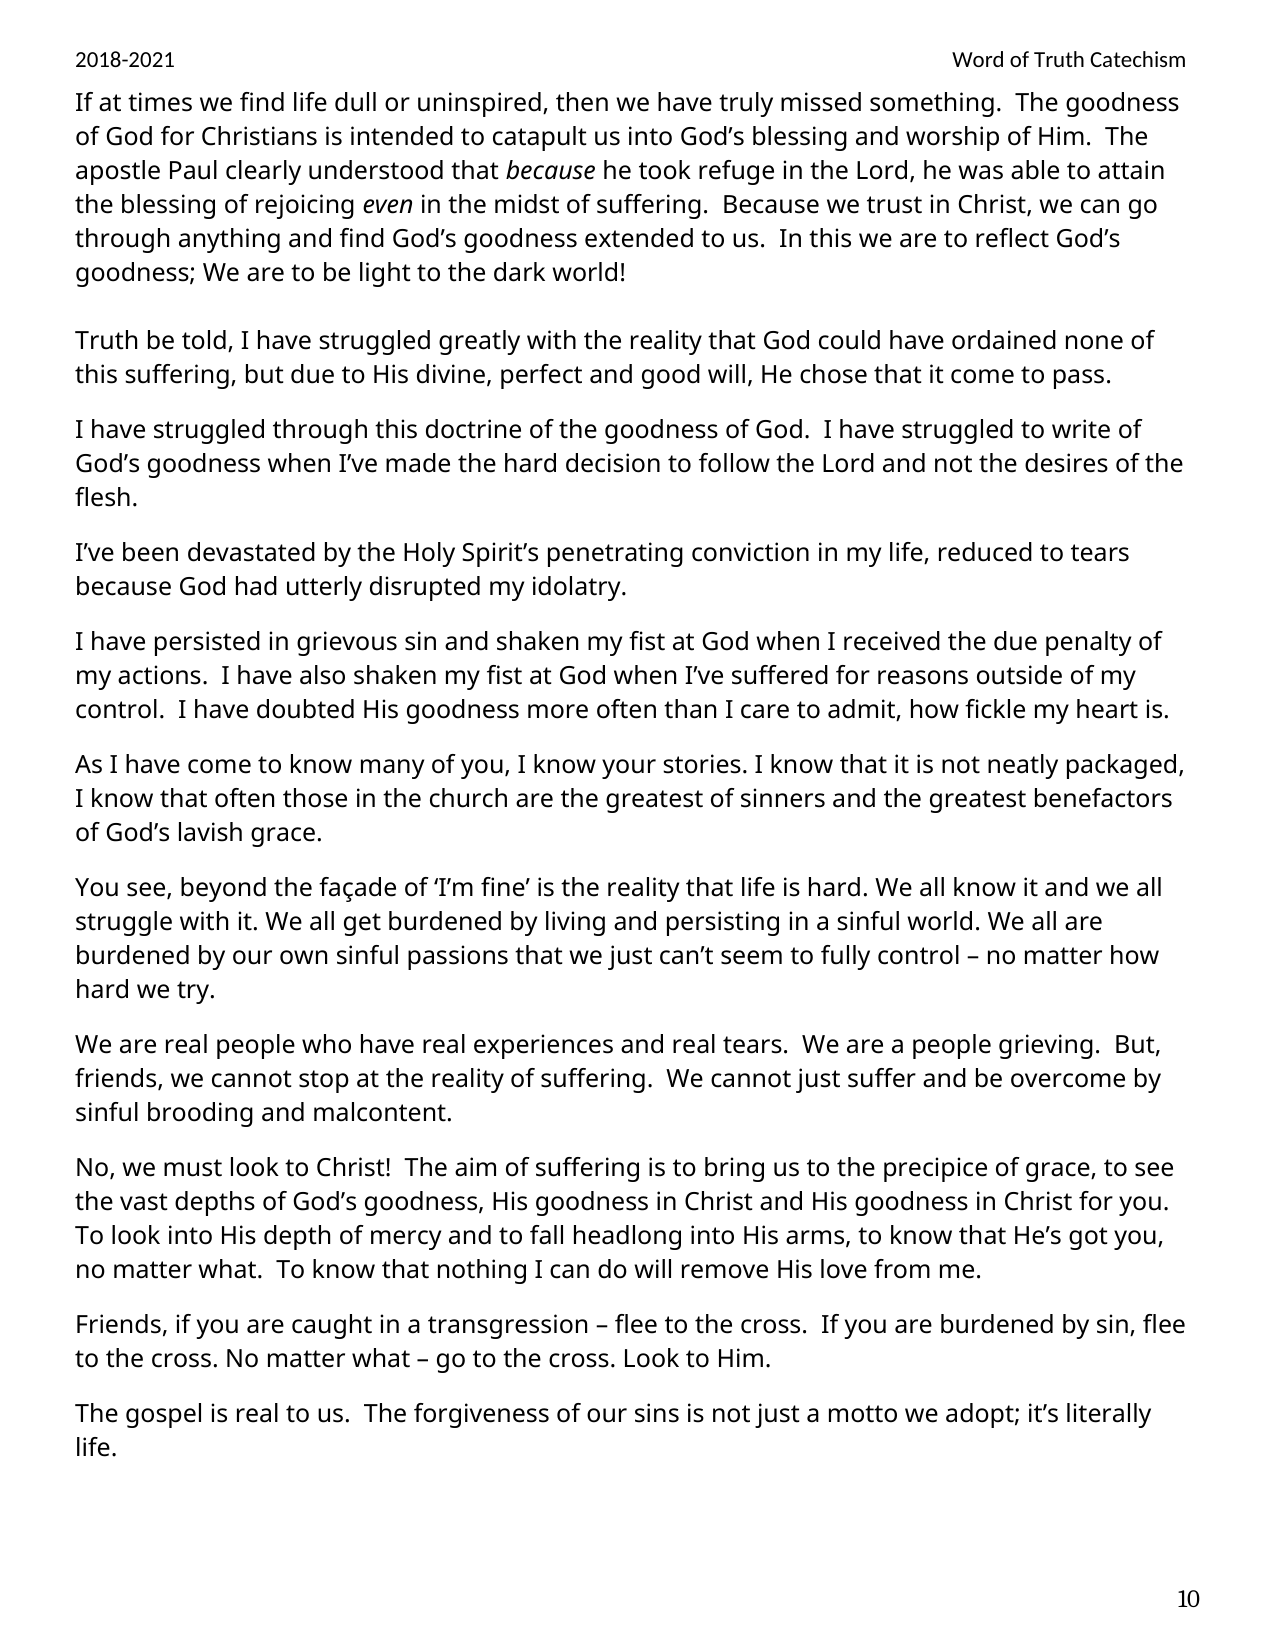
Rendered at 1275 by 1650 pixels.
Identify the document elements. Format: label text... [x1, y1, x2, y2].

text You see, beyond the façade of ‘I’m fine’ is the reality that life is hard. We all know it and we all struggle with it. We all get burdened by living and persisting in a sinful world. We all are burdened by our own sinful passions that we just can’t seem to fully control – no matter how hard we try. [75, 870, 1200, 1006]
text No, we must look to Christ! The aim of suffering is to bring us to the precipice of grace, to see the vast depths of God’s goodness, His goodness in Christ and His goodness in Christ for you. To look into His depth of mercy and to fall headlong into His arms, to know that He’s got you, no matter what. To know that nothing I can do will remove His love from me. [75, 1150, 1200, 1286]
text If at times we find life dull or uninspired, then we have truly missed something. The goodness of God for Christians is intended to catapult us into God’s blessing and worship of Him. The apostle Paul clearly understood that because he took refuge in the Lord, he was able to attain the blessing of rejoicing even in the midst of suffering. Because we trust in Christ, we can go through anything and find God’s goodness extended to us. In this we are to reflect God’s goodness; We are to be light to the dark world! [75, 84, 1200, 289]
text The gospel is real to us. The forgiveness of our sins is not just a motto we adopt; it’s literally life. [75, 1396, 1200, 1464]
text As I have come to know many of you, I know your stories. I know that it is not neatly packaged, I know that often those in the church are the greatest of sinners and the greatest benefactors of God’s lavish grace. [75, 747, 1200, 849]
text Truth be told, I have struggled greatly with the reality that God could have ordained none of this suffering, but due to His divine, perfect and good will, He chose that it come to pass. [75, 323, 1200, 391]
text I have persisted in grievous sin and shaken my fist at God when I received the due penalty of my actions. I have also shaken my fist at God when I’ve suffered for reasons outside of my control. I have doubted His goodness more often than I care to admit, how fickle my heart is. [75, 624, 1200, 726]
text Friends, if you are caught in a transgression – flee to the cross. If you are burdened by sin, flee to the cross. No matter what – go to the cross. Look to Him. [75, 1307, 1200, 1375]
text I have struggled through this doctrine of the goodness of God. I have struggled to write of God’s goodness when I’ve made the hard decision to follow the Lord and not the desires of the flesh. [75, 412, 1200, 514]
text We are real people who have real experiences and real tears. We are a people grieving. But, friends, we cannot stop at the reality of suffering. We cannot just suffer and be overcome by sinful brooding and malcontent. [75, 1027, 1200, 1129]
text I’ve been devastated by the Holy Spirit’s penetrating conviction in my life, reduced to tears because God had utterly disrupted my idolatry. [75, 535, 1200, 603]
